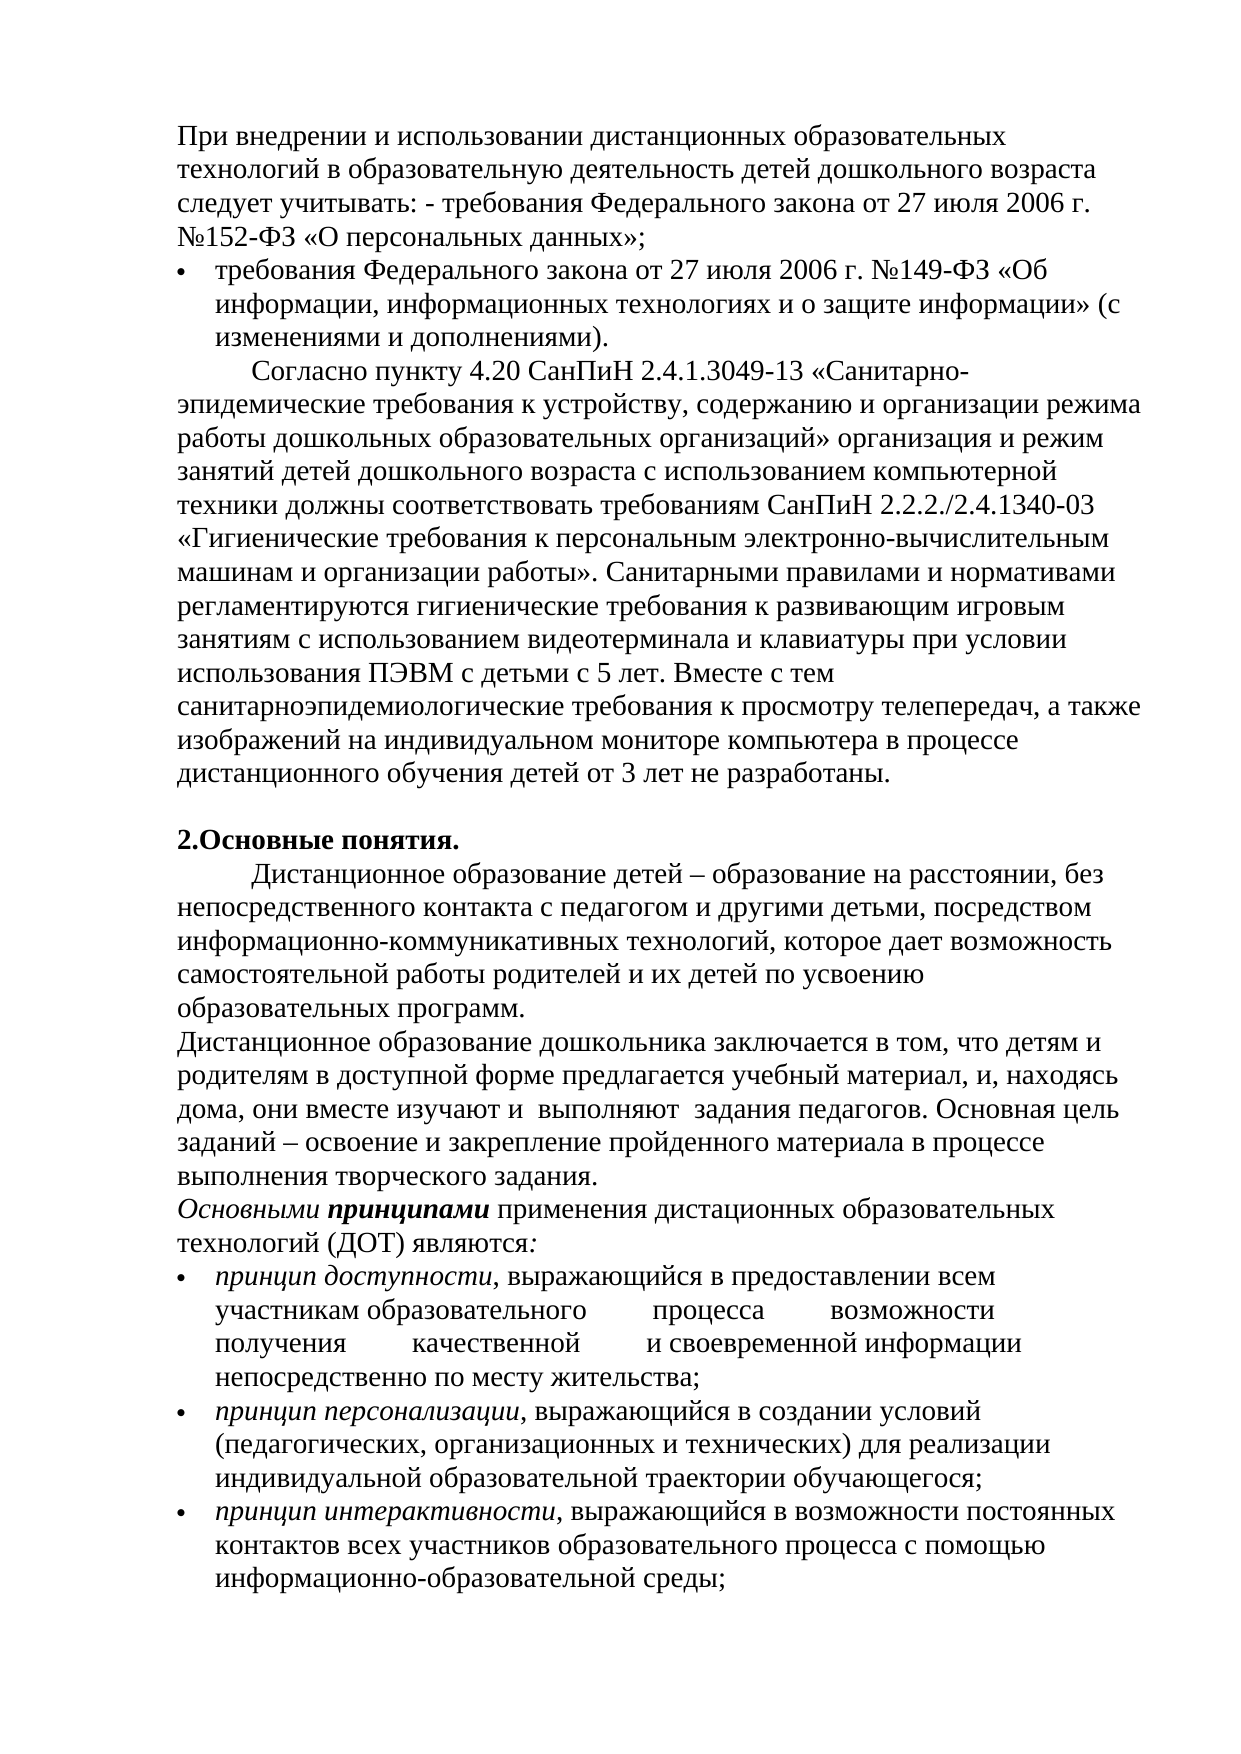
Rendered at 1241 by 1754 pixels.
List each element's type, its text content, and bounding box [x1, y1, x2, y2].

text Дистанционное образование дошкольника заключается в том, что детям и родителям в доступной форме предлагается учебный материал, и, находясь дома, они вместе изучают и выполняют задания педагогов. Основная цель заданий – освоение и закрепление пройденного материала в процессе выполнения творческого задания. [177, 1024, 1144, 1191]
text Дистанционное образование детей – образование на расстоянии, без непосредственного контакта с педагогом и другими детьми, посредством информационно-коммуникативных технологий, которое дает возможность самостоятельной работы родителей и их детей по усвоению образовательных программ. [177, 856, 1144, 1024]
list принцип доступности, выражающийся в предоставлении всем участникам образовательного процесса возможности получения качественной и своевременной информации непосредственно по месту жительства; [177, 1258, 1144, 1393]
list требования Федерального закона от 27 июля 2006 г. №149-ФЗ «Об информации, информационных технологиях и о защите информации» (с изменениями и дополнениями). [177, 252, 1144, 353]
text Основными принципами применения дистационных образовательных технологий (ДОТ) являются: [177, 1191, 1144, 1258]
text 2.Основные понятия. [177, 822, 1152, 856]
text Согласно пункту 4.20 СанПиН 2.4.1.3049-13 «Санитарно-эпидемические требования к устройству, содержанию и организации режима работы дошкольных образовательных организаций» организация и режим занятий детей дошкольного возраста с использованием компьютерной техники должны соответствовать требованиям СанПиН 2.2.2./2.4.1340-03 «Гигиенические требования к персональным электронно-вычислительным машинам и организации работы». Санитарными правилами и нормативами регламентируются гигиенические требования к развивающим игровым занятиям с использованием видеотерминала и клавиатуры при условии использования ПЭВМ с детьми с 5 лет. Вместе с тем санитарноэпидемиологические требования к просмотру телепередач, а также изображений на индивидуальном мониторе компьютера в процессе дистанционного обучения детей от 3 лет не разработаны. [177, 353, 1144, 789]
list принцип персонализации, выражающийся в создании условий (педагогических, организационных и технических) для реализации индивидуальной образовательной траектории обучающегося; [177, 1393, 1144, 1493]
text При внедрении и использовании дистанционных образовательных технологий в образовательную деятельность детей дошкольного возраста следует учитывать: - требования Федерального закона от 27 июля 2006 г. №152-ФЗ «О персональных данных»; [177, 118, 1144, 252]
list принцип интерактивности, выражающийся в возможности постоянных контактов всех участников образовательного процесса с помощью информационно-образовательной среды; [177, 1493, 1144, 1594]
